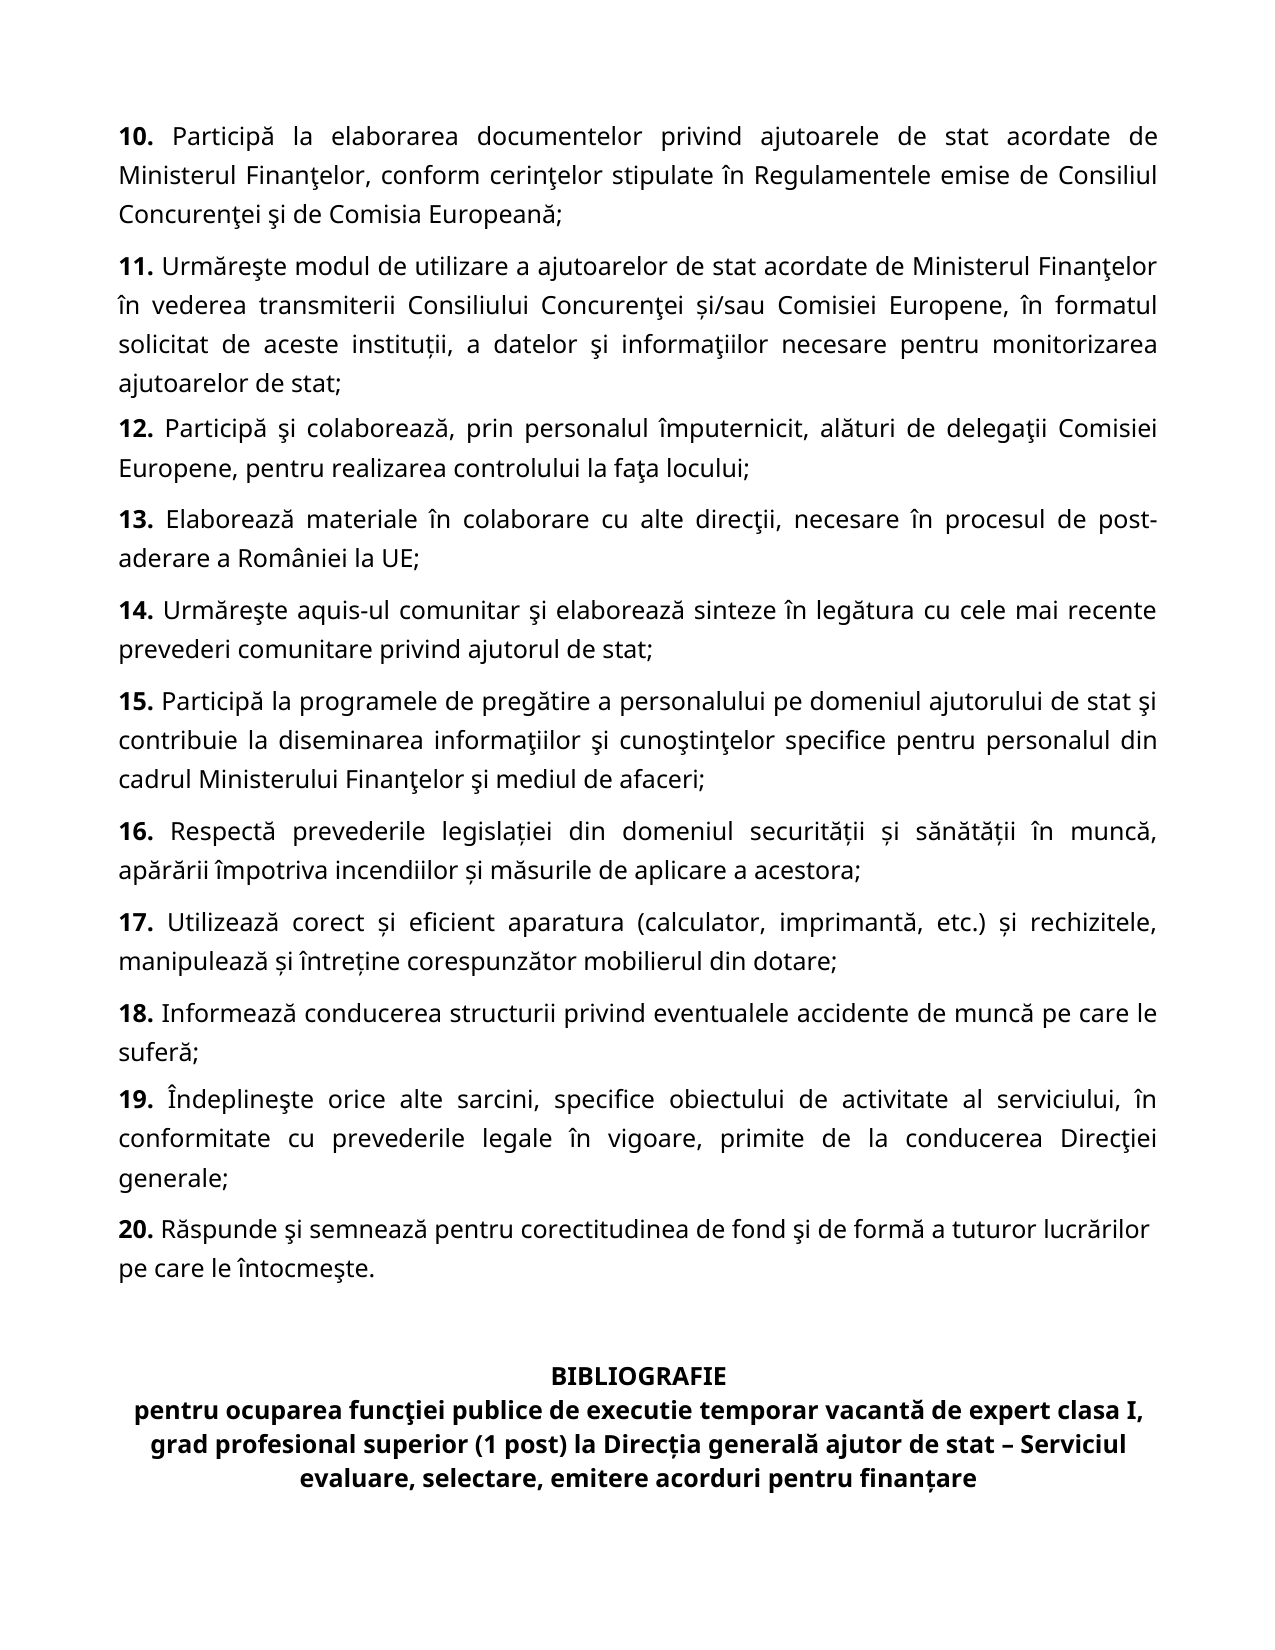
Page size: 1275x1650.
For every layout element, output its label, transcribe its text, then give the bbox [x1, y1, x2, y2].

text BIBLIOGRAFIE [118, 1358, 1159, 1392]
text 19. Îndeplineşte orice alte sarcini, specifice obiectului de activitate al serviciului, în conformitate cu prevederile legale în vigoare, primite de la conducerea Direcţiei generale; [118, 1082, 1159, 1194]
text 17. Utilizează corect și eficient aparatura (calculator, imprimantă, etc.) și rechizitele, manipulează și întreține corespunzător mobilierul din dotare; [118, 904, 1159, 978]
text 11. Urmăreşte modul de utilizare a ajutoarelor de stat acordate de Ministerul Finanţelor în vederea transmiterii Consiliului Concurenţei și/sau Comisiei Europene, în formatul solicitat de aceste instituții, a datelor şi informaţiilor necesare pentru monitorizarea ajutoarelor de stat; [118, 248, 1159, 400]
text 13. Elaborează materiale în colaborare cu alte direcţii, necesare în procesul de post-aderare a României la UE; [118, 502, 1159, 575]
text 20. Răspunde şi semnează pentru corectitudinea de fond şi de formă a tuturor lucrărilor pe care le întocmeşte. [118, 1212, 1159, 1285]
text 16. Respectă prevederile legislației din domeniul securității și sănătății în muncă, apărării împotriva incendiilor și măsurile de aplicare a acestora; [118, 813, 1159, 887]
text 18. Informează conducerea structurii privind eventualele accidente de muncă pe care le suferă; [118, 995, 1159, 1068]
text 12. Participă şi colaborează, prin personalul împuternicit, alături de delegaţii Comisiei Europene, pentru realizarea controlului la faţa locului; [118, 411, 1159, 484]
text 14. Urmăreşte aquis-ul comunitar şi elaborează sinteze în legătura cu cele mai recente prevederi comunitare privind ajutorul de stat; [118, 593, 1159, 666]
text pentru ocuparea funcţiei publice de executie temporar vacantă de expert clasa I, grad profesional superior (1 post) la Direcția generală ajutor de stat – Serviciul evaluare, selectare, emitere acorduri pentru finanțare [118, 1392, 1159, 1494]
text 10. Participă la elaborarea documentelor privind ajutoarele de stat acordate de Ministerul Finanţelor, conform cerinţelor stipulate în Regulamentele emise de Consiliul Concurenţei şi de Comisia Europeană; [118, 118, 1159, 231]
text 15. Participă la programele de pregătire a personalului pe domeniul ajutorului de stat şi contribuie la diseminarea informaţiilor şi cunoştinţelor specifice pentru personalul din cadrul Ministerului Finanţelor şi mediul de afaceri; [118, 683, 1159, 796]
